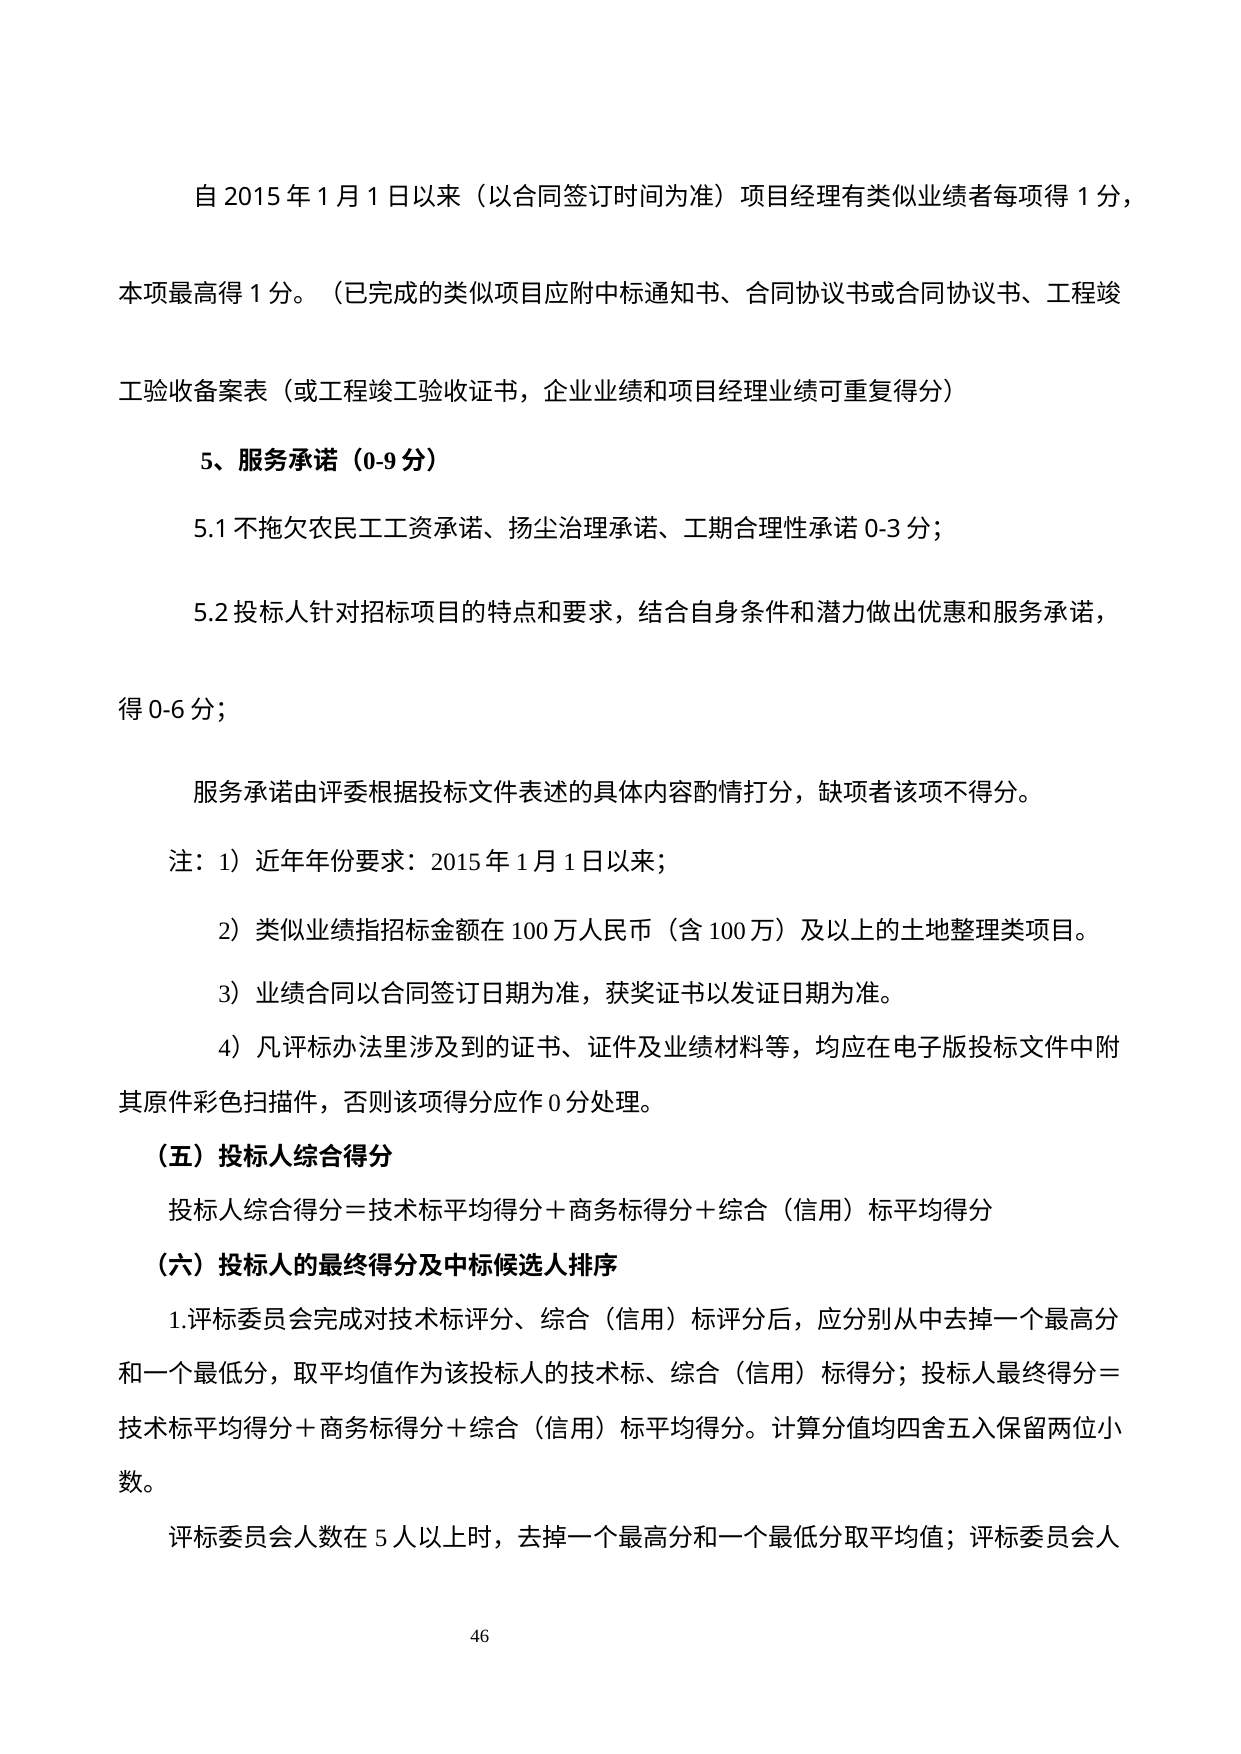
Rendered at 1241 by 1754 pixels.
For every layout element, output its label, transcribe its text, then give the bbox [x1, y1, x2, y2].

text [118, 1517, 1122, 1553]
text 2）类似业绩指招标金额在100万人民币（含100万）及以上的土地整理类项目。 [118, 896, 1122, 961]
text 自2015年1月1日以来（以合同签订时间为准）项目经理有类似业绩者每项得1分，本项最高得1分。（已完成的类似项目应附中标通知书、合同协议书或合同协议书、工程竣工验收备案表（或工程竣工验收证书，企业业绩和项目经理业绩可重复得分） [118, 162, 1122, 422]
text 4）凡评标办法里涉及到的证书、证件及业绩材料等，均应在电子版投标文件中附其原件彩色扫描件，否则该项得分应作0分处理。 [118, 1028, 1122, 1118]
text 5.2投标人针对招标项目的特点和要求，结合自身条件和潜力做出优惠和服务承诺，得0-6分； [118, 578, 1122, 740]
text （五）投标人综合得分 [118, 1136, 1122, 1173]
text （六）投标人的最终得分及中标候选人排序 [118, 1245, 1122, 1281]
text 5.1不拖欠农民工工资承诺、扬尘治理承诺、工期合理性承诺 0-3分； [118, 494, 1122, 559]
text 3）业绩合同以合同签订日期为准，获奖证书以发证日期为准。 [118, 973, 1122, 1009]
text 服务承诺由评委根据投标文件表述的具体内容酌情打分，缺项者该项不得分。 [118, 758, 1122, 823]
text 1.评标委员会完成对技术标评分、综合（信用）标评分后，应分别从中去掉一个最高分和一个最低分，取平均值作为该投标人的技术标、综合（信用）标得分；投标人最终得分＝技术标平均得分＋商务标得分＋综合（信用）标平均得分。计算分值均四舍五入保留两位小数。 [118, 1299, 1122, 1499]
text 投标人综合得分＝技术标平均得分＋商务标得分＋综合（信用）标平均得分 [118, 1191, 1122, 1227]
text 注：1）近年年份要求：2015年1月1日以来； [118, 841, 1122, 878]
text 5、服务承诺（0-9分） [118, 440, 1122, 476]
